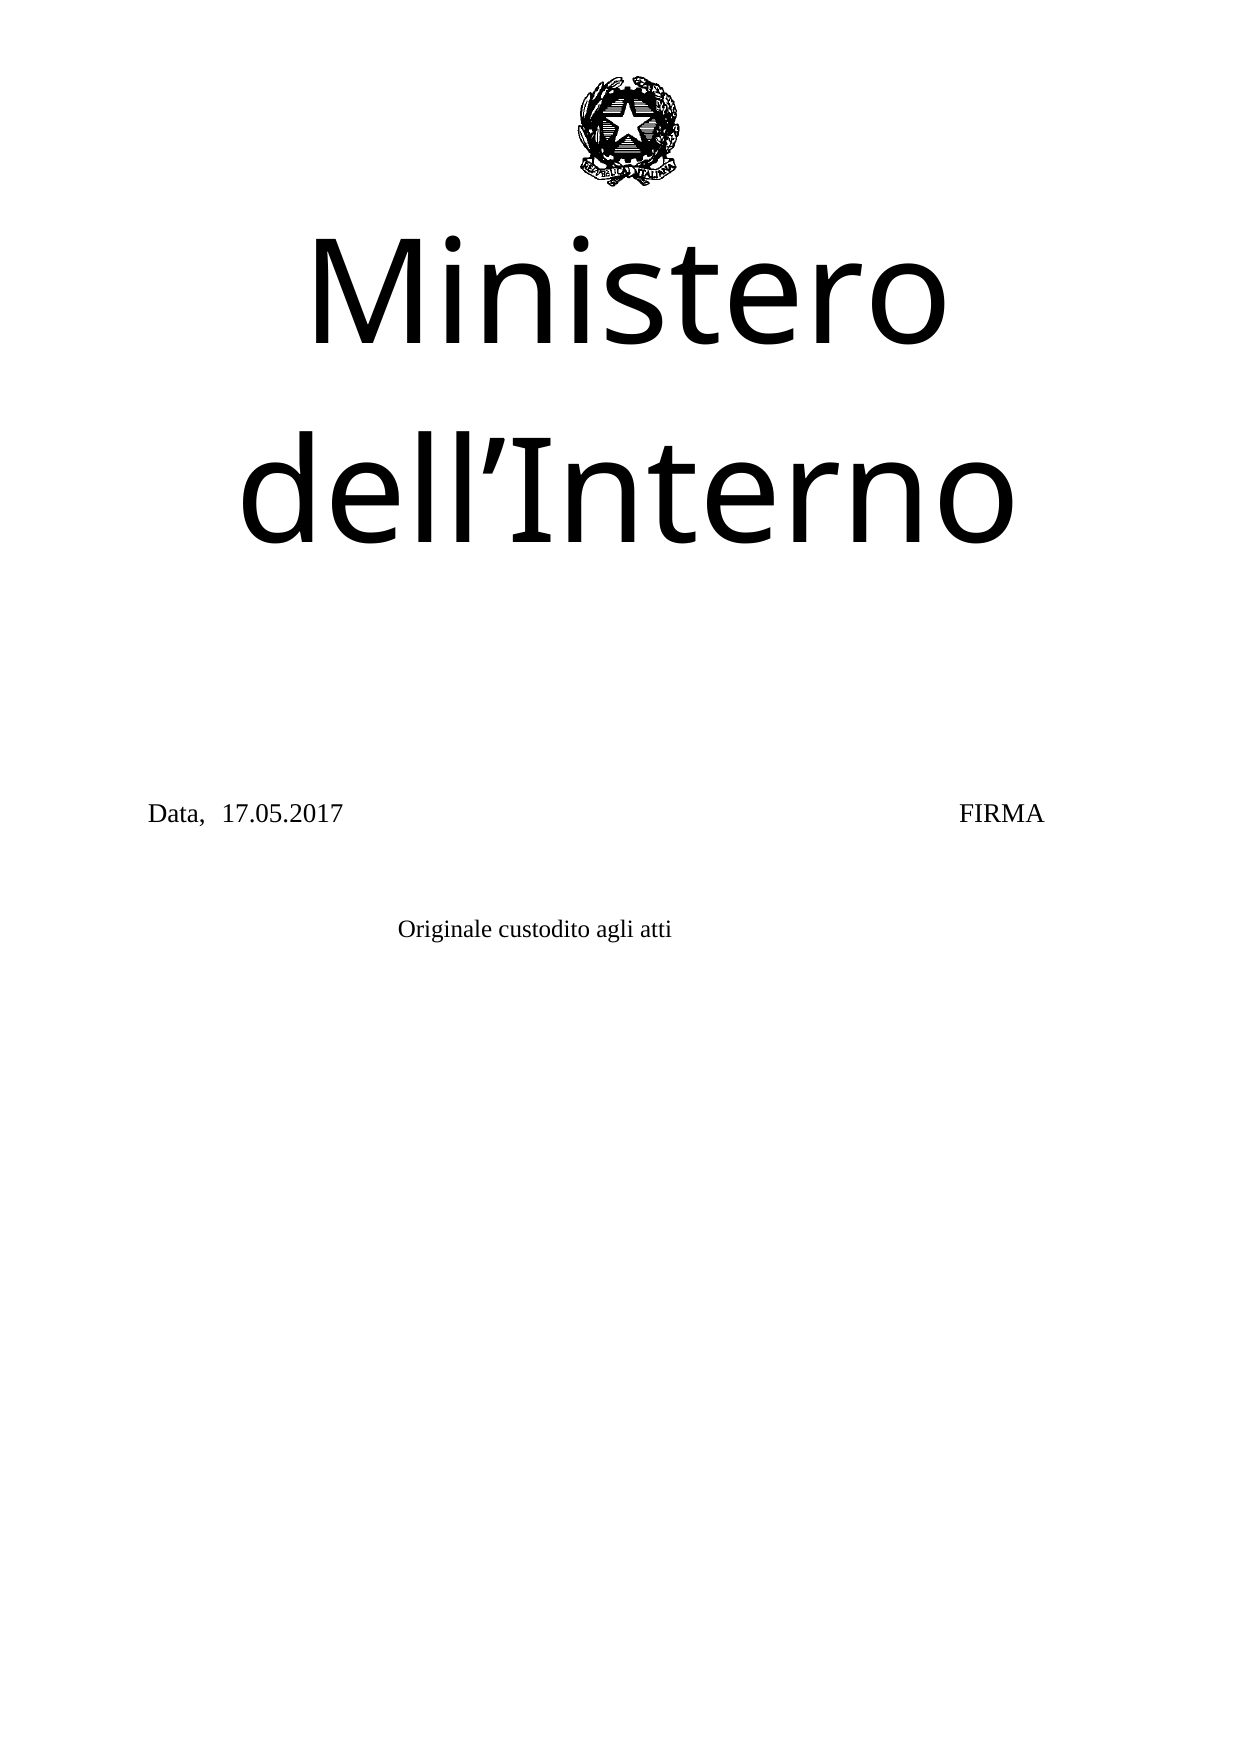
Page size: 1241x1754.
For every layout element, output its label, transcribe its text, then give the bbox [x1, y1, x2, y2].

text Data, 17.05.2017 FIRMA [148, 797, 1107, 828]
picture [574, 75, 681, 188]
text Originale custodito agli atti [148, 914, 1107, 943]
